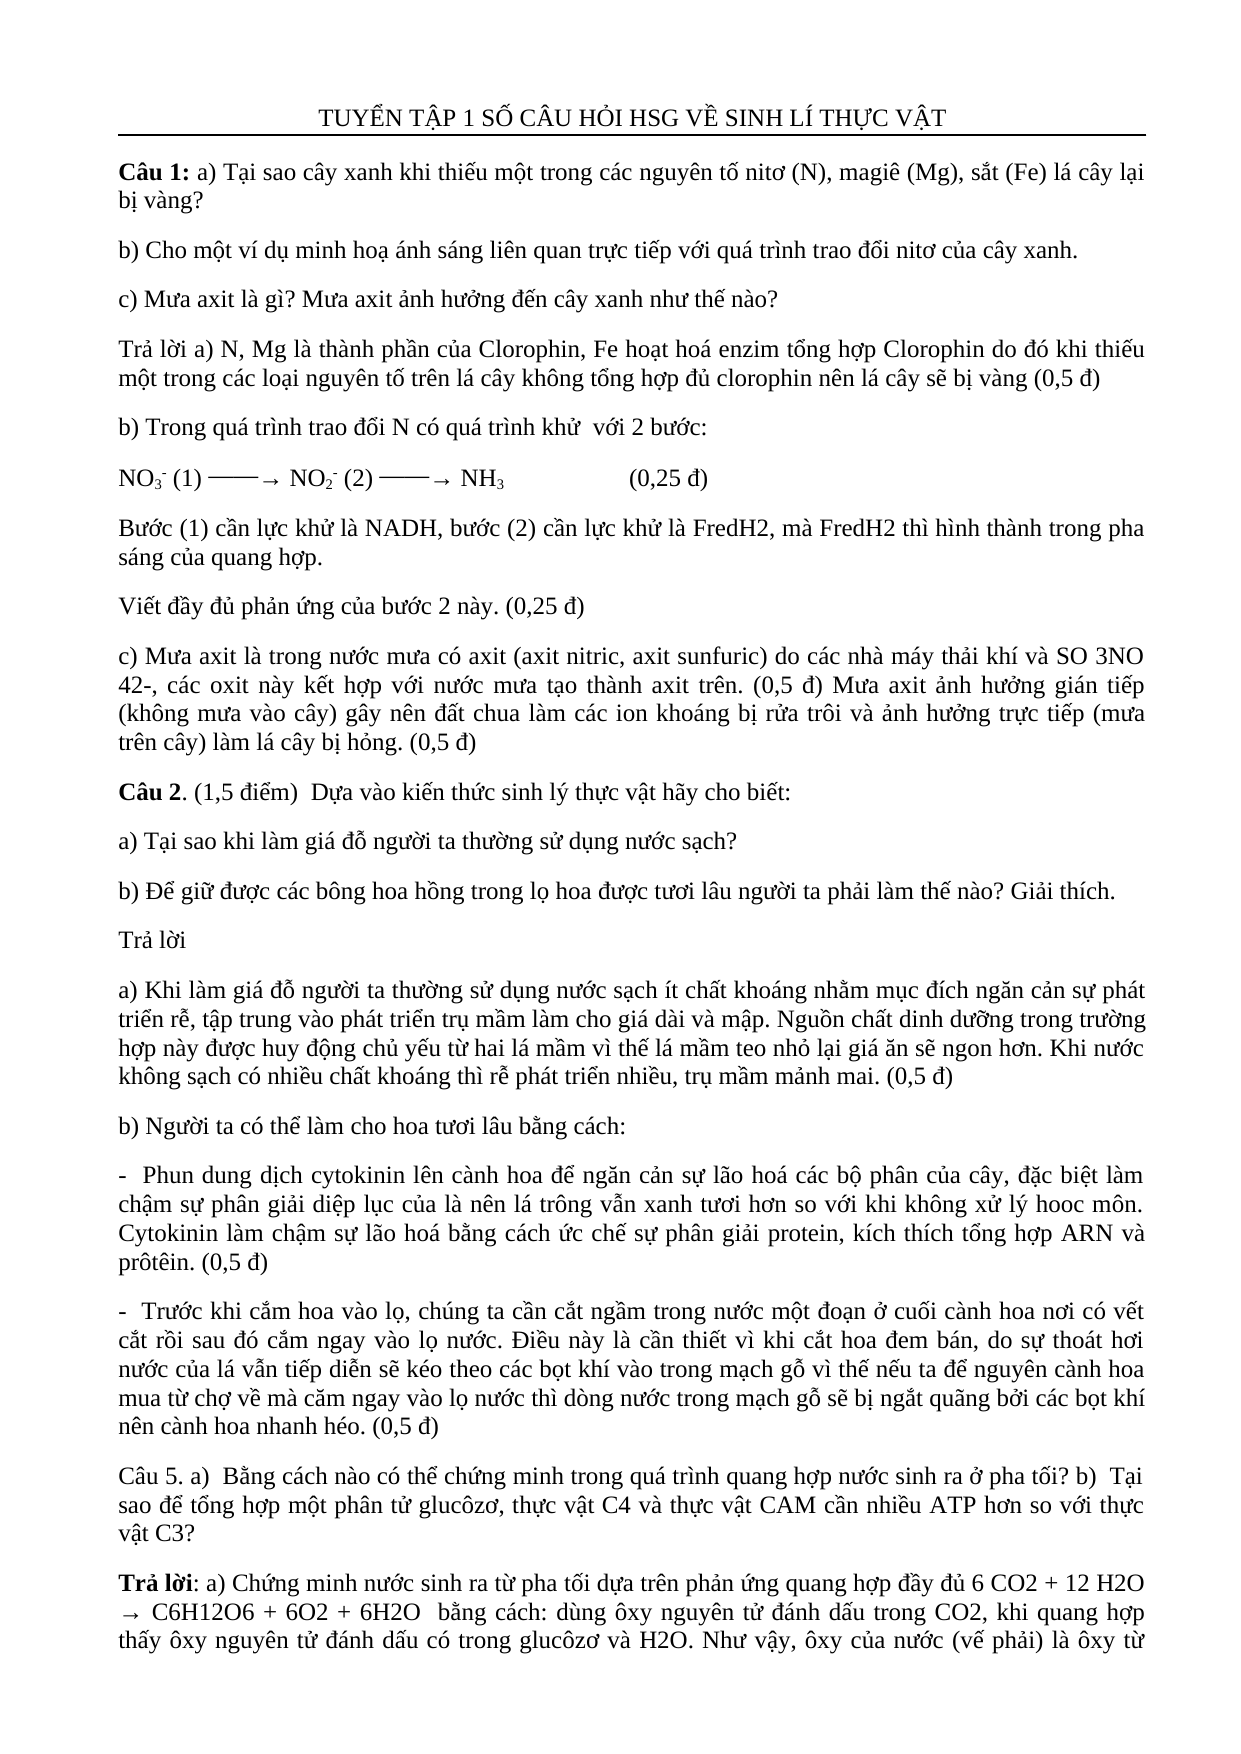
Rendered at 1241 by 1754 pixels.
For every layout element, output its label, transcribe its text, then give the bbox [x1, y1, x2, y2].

text Trả lời [118, 926, 1146, 954]
text - Trước khi cắm hoa vào lọ, chúng ta cần cắt ngầm trong nước một đoạn ở cuối cành hoa nơi có vết cắt rồi sau đó cắm ngay vào lọ nước. Điều này là cần thiết vì khi cắt hoa đem bán, do sự thoát hơi nước của lá vẫn tiếp diễn sẽ kéo theo các bọt khí vào trong mạch gỗ vì thế nếu ta để nguyên cành hoa mua từ chợ về mà căm ngay vào lọ nước thì dòng nước trong mạch gỗ sẽ bị ngắt quãng bởi các bọt khí nên cành hoa nhanh héo. (0,5 đ) [118, 1296, 1146, 1440]
text NO3- (1) ⎯⎯→ NO2- (2) ⎯⎯→ NH3 (0,25 đ) [118, 462, 1146, 492]
text TUYỂN TẬP 1 SỐ CÂU HỎI HSG VỀ SINH LÍ THỰC VẬT [118, 103, 1146, 134]
text Câu 2. (1,5 điểm) Dựa vào kiến thức sinh lý thực vật hãy cho biết: [118, 777, 1146, 806]
text Câu 5. a) Bằng cách nào có thể chứng minh trong quá trình quang hợp nước sinh ra ở pha tối? b) Tại sao để tổng hợp một phân tử glucôzơ, thực vật C4 và thực vật CAM cần nhiều ATP hơn so với thực vật C3? [118, 1461, 1146, 1547]
text c) Mưa axit là gì? Mưa axit ảnh hưởng đến cây xanh như thế nào? [118, 284, 1146, 313]
text b) Cho một ví dụ minh hoạ ánh sáng liên quan trực tiếp với quá trình trao đổi nitơ của cây xanh. [118, 235, 1146, 264]
text - Phun dung dịch cytokinin lên cành hoa để ngăn cản sự lão hoá các bộ phân của cây, đặc biệt làm chậm sự phân giải diệp lục của là nên lá trông vẫn xanh tươi hơn so với khi không xử lý hooc môn. Cytokinin làm chậm sự lão hoá bằng cách ức chế sự phân giải protein, kích thích tổng hợp ARN và prôtêin. (0,5 đ) [118, 1161, 1146, 1276]
text Viết đầy đủ phản ứng của bước 2 này. (0,25 đ) [118, 591, 1146, 620]
text Bước (1) cần lực khử là NADH, bước (2) cần lực khử là FredH2, mà FredH2 thì hình thành trong pha sáng của quang hợp. [118, 513, 1146, 571]
text c) Mưa axit là trong nước mưa có axit (axit nitric, axit sunfuric) do các nhà máy thải khí và SO 3NO 42-, các oxit này kết hợp với nước mưa tạo thành axit trên. (0,5 đ) Mưa axit ảnh hưởng gián tiếp (không mưa vào cây) gây nên đất chua làm các ion khoáng bị rửa trôi và ảnh hưởng trực tiếp (mưa trên cây) làm lá cây bị hỏng. (0,5 đ) [118, 641, 1146, 756]
text b) Người ta có thể làm cho hoa tươi lâu bằng cách: [118, 1111, 1146, 1140]
text b) Để giữ được các bông hoa hồng trong lọ hoa được tươi lâu người ta phải làm thế nào? Giải thích. [118, 876, 1146, 905]
text a) Tại sao khi làm giá đỗ người ta thường sử dụng nước sạch? [118, 826, 1146, 855]
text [118, 1568, 1146, 1654]
text Câu 1: a) Tại sao cây xanh khi thiếu một trong các nguyên tố nitơ (N), magiê (Mg), sắt (Fe) lá cây lại bị vàng? [118, 157, 1146, 214]
text Trả lời a) N, Mg là thành phần của Clorophin, Fe hoạt hoá enzim tổng hợp Clorophin do đó khi thiếu một trong các loại nguyên tố trên lá cây không tổng hợp đủ clorophin nên lá cây sẽ bị vàng (0,5 đ) [118, 334, 1146, 392]
text b) Trong quá trình trao đổi N có quá trình khử với 2 bước: [118, 412, 1146, 441]
text a) Khi làm giá đỗ người ta thường sử dụng nước sạch ít chất khoáng nhằm mục đích ngăn cản sự phát triển rễ, tập trung vào phát triển trụ mầm làm cho giá dài và mập. Nguồn chất dinh dưỡng trong trường hợp này được huy động chủ yếu từ hai lá mầm vì thế lá mầm teo nhỏ lại giá ăn sẽ ngon hơn. Khi nước không sạch có nhiều chất khoáng thì rễ phát triển nhiều, trụ mầm mảnh mai. (0,5 đ) [118, 975, 1146, 1090]
